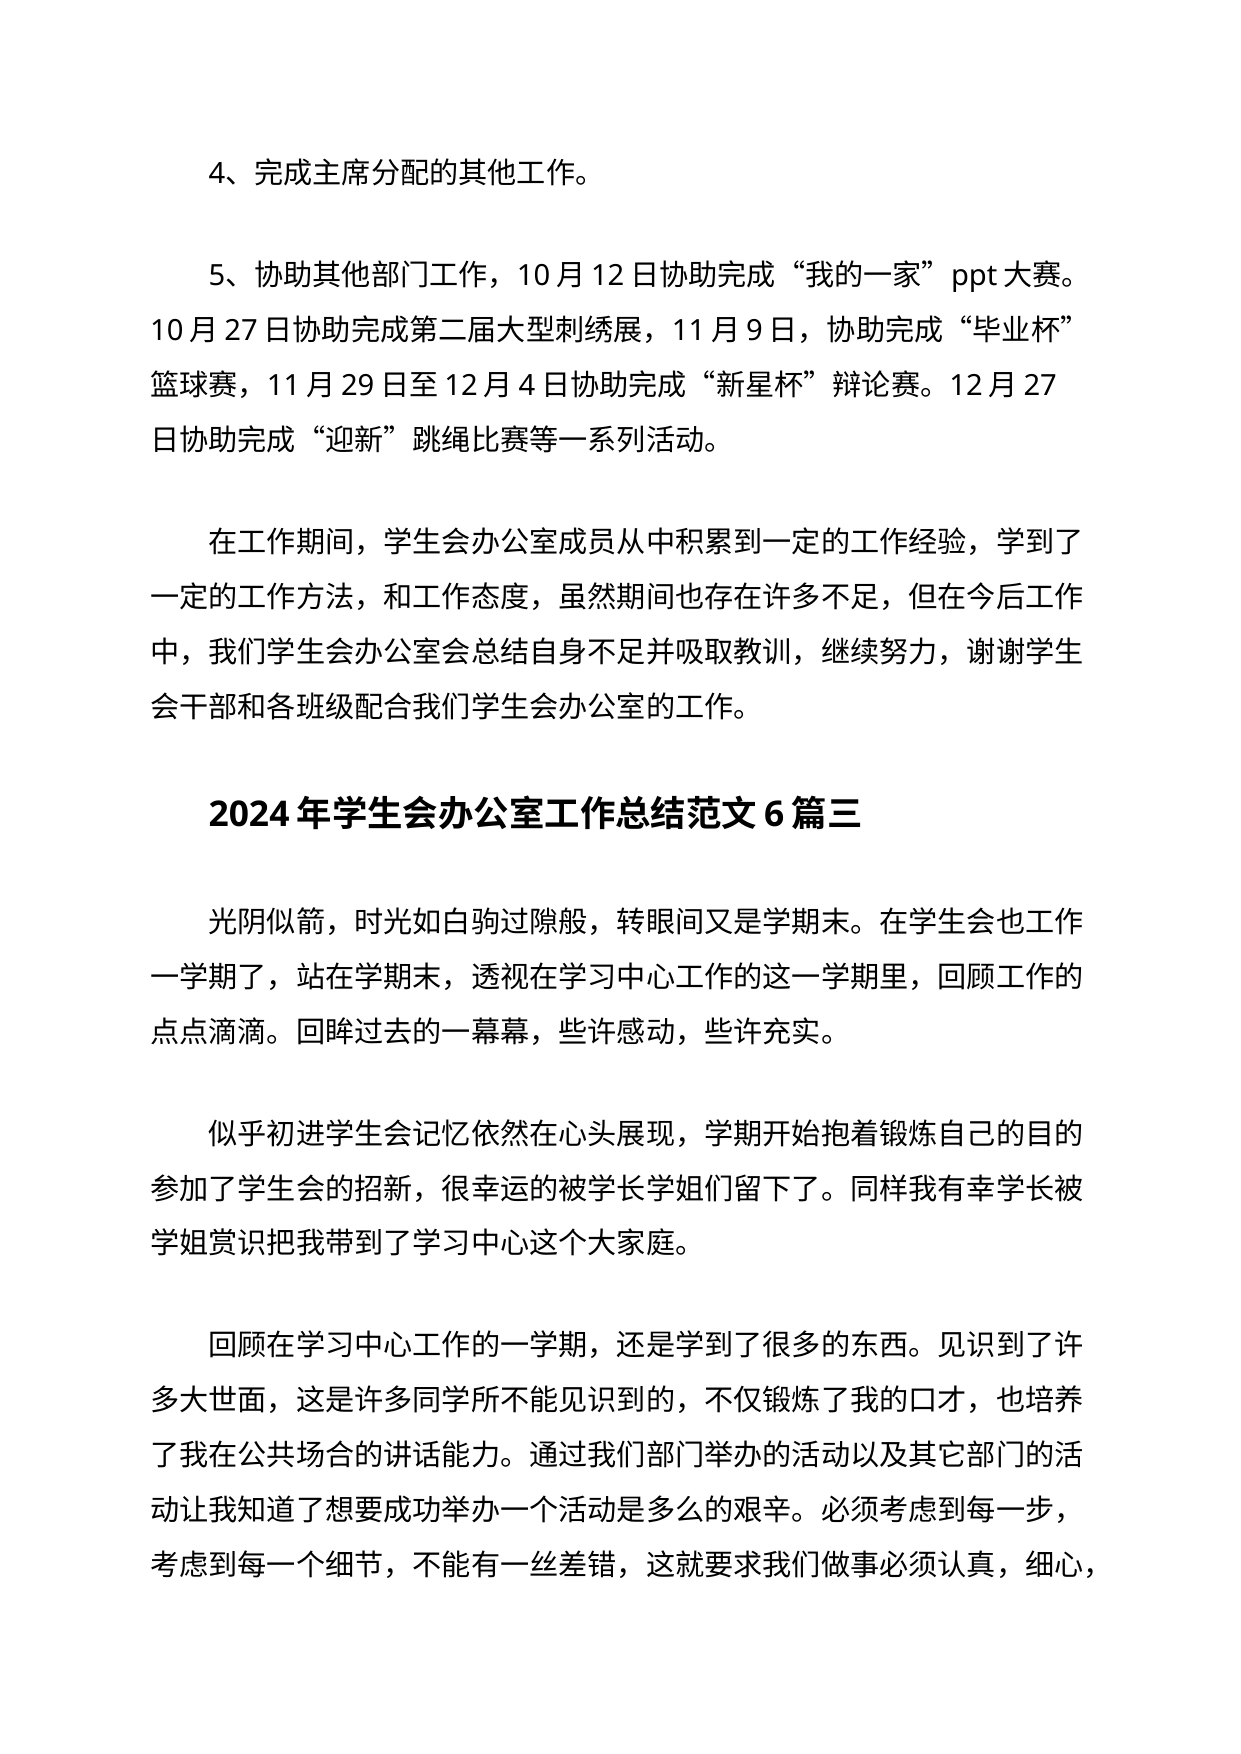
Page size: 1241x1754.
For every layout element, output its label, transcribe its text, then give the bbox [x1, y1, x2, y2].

text 在工作期间，学生会办公室成员从中积累到一定的工作经验，学到了一定的工作方法，和工作态度，虽然期间也存在许多不足，但在今后工作中，我们学生会办公室会总结自身不足并吸取教训，继续努力，谢谢学生会干部和各班级配合我们学生会办公室的工作。 [150, 519, 1090, 726]
text 2024年学生会办公室工作总结范文6篇三 [150, 785, 1090, 837]
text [150, 1322, 1090, 1584]
text 光阴似箭，时光如白驹过隙般，转眼间又是学期末。在学生会也工作一学期了，站在学期末，透视在学习中心工作的这一学期里，回顾工作的点点滴滴。回眸过去的一幕幕，些许感动，些许充实。 [150, 899, 1090, 1051]
text 5、协助其他部门工作，10月12日协助完成“我的一家”ppt大赛。10月27日协助完成第二届大型刺绣展，11月9日，协助完成“毕业杯”篮球赛，11月29日至12月4日协助完成“新星杯”辩论赛。12月27日协助完成“迎新”跳绳比赛等一系列活动。 [150, 252, 1090, 459]
text 似乎初进学生会记忆依然在心头展现，学期开始抱着锻炼自己的目的参加了学生会的招新，很幸运的被学长学姐们留下了。同样我有幸学长被学姐赏识把我带到了学习中心这个大家庭。 [150, 1110, 1090, 1262]
text 4、完成主席分配的其他工作。 [150, 150, 1090, 192]
